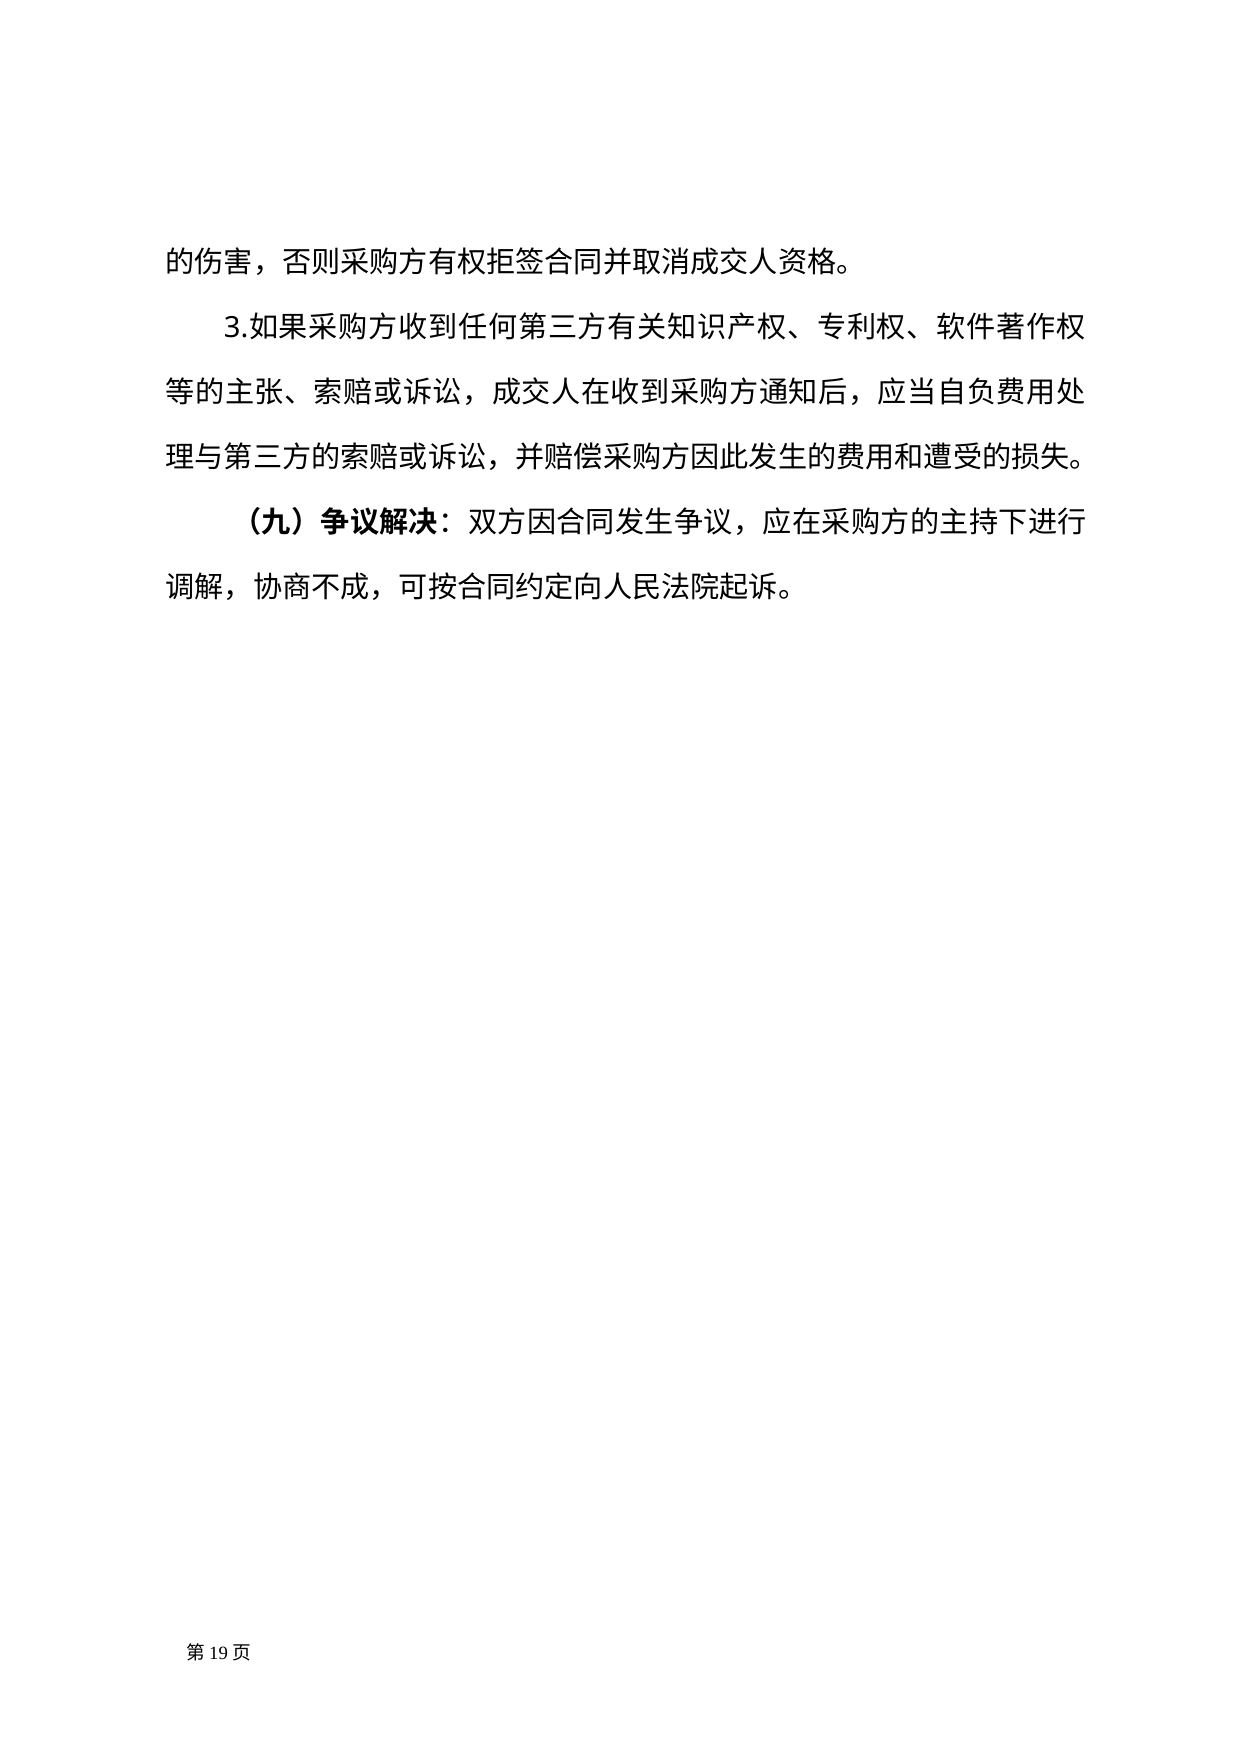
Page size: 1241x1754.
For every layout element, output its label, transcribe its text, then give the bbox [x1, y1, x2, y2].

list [165, 227, 1087, 292]
text （九）争议解决：双方因合同发生争议，应在采购方的主持下进行调解，协商不成，可按合同约定向人民法院起诉。 [165, 487, 1087, 617]
list 3.如果采购方收到任何第三方有关知识产权、专利权、软件著作权等的主张、索赔或诉讼，成交人在收到采购方通知后，应当自负费用处理与第三方的索赔或诉讼，并赔偿采购方因此发生的费用和遭受的损失。 [165, 292, 1087, 487]
